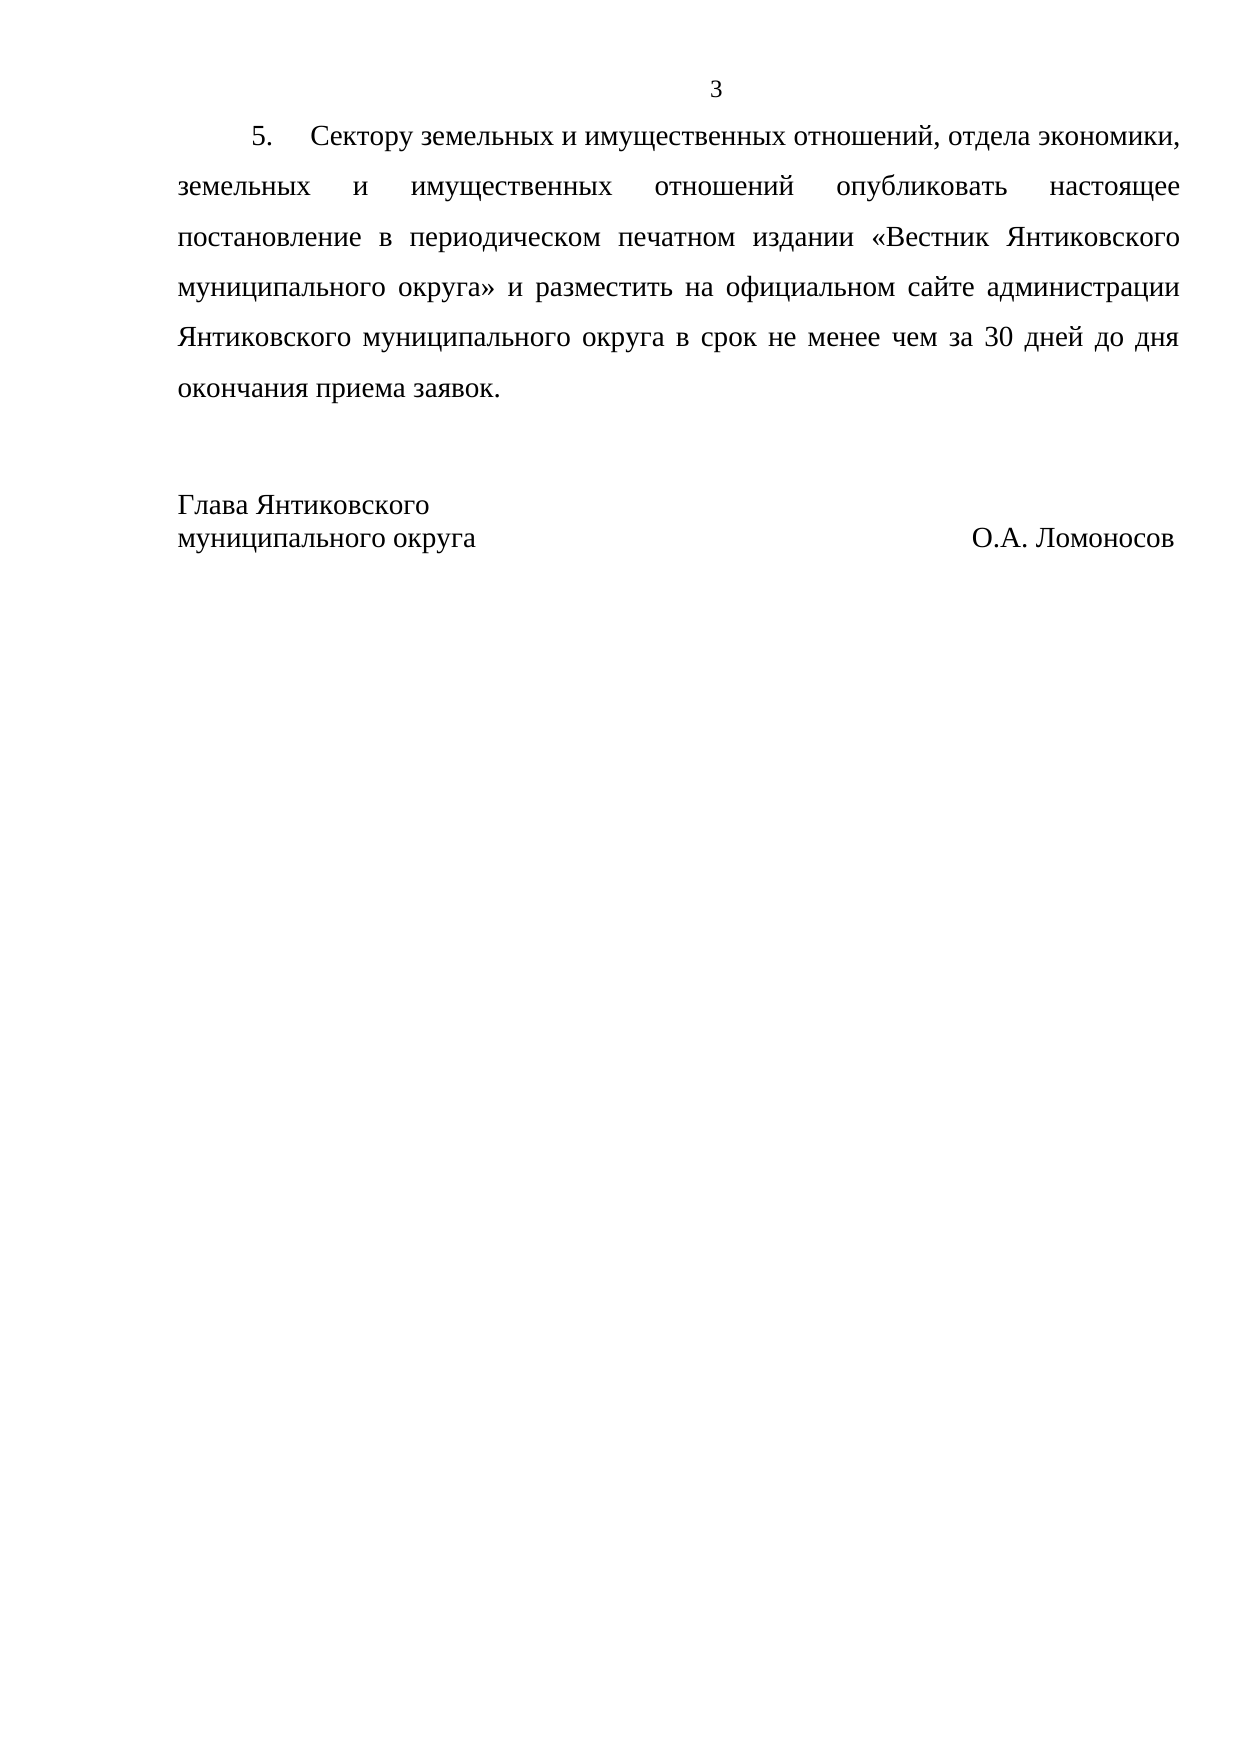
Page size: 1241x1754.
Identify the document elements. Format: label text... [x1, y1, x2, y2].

text Глава Янтиковского [177, 487, 1181, 521]
list Сектору земельных и имущественных отношений, отдела экономики, земельных и имущественных отношений опубликовать настоящее постановление в периодическом печатном издании «Вестник Янтиковского муниципального округа» и разместить на официальном сайте администрации Янтиковского муниципального округа в срок не менее чем за 30 дней до дня окончания приема заявок. [177, 118, 1181, 403]
text муниципального округа О.А. Ломоносов [177, 521, 1181, 554]
